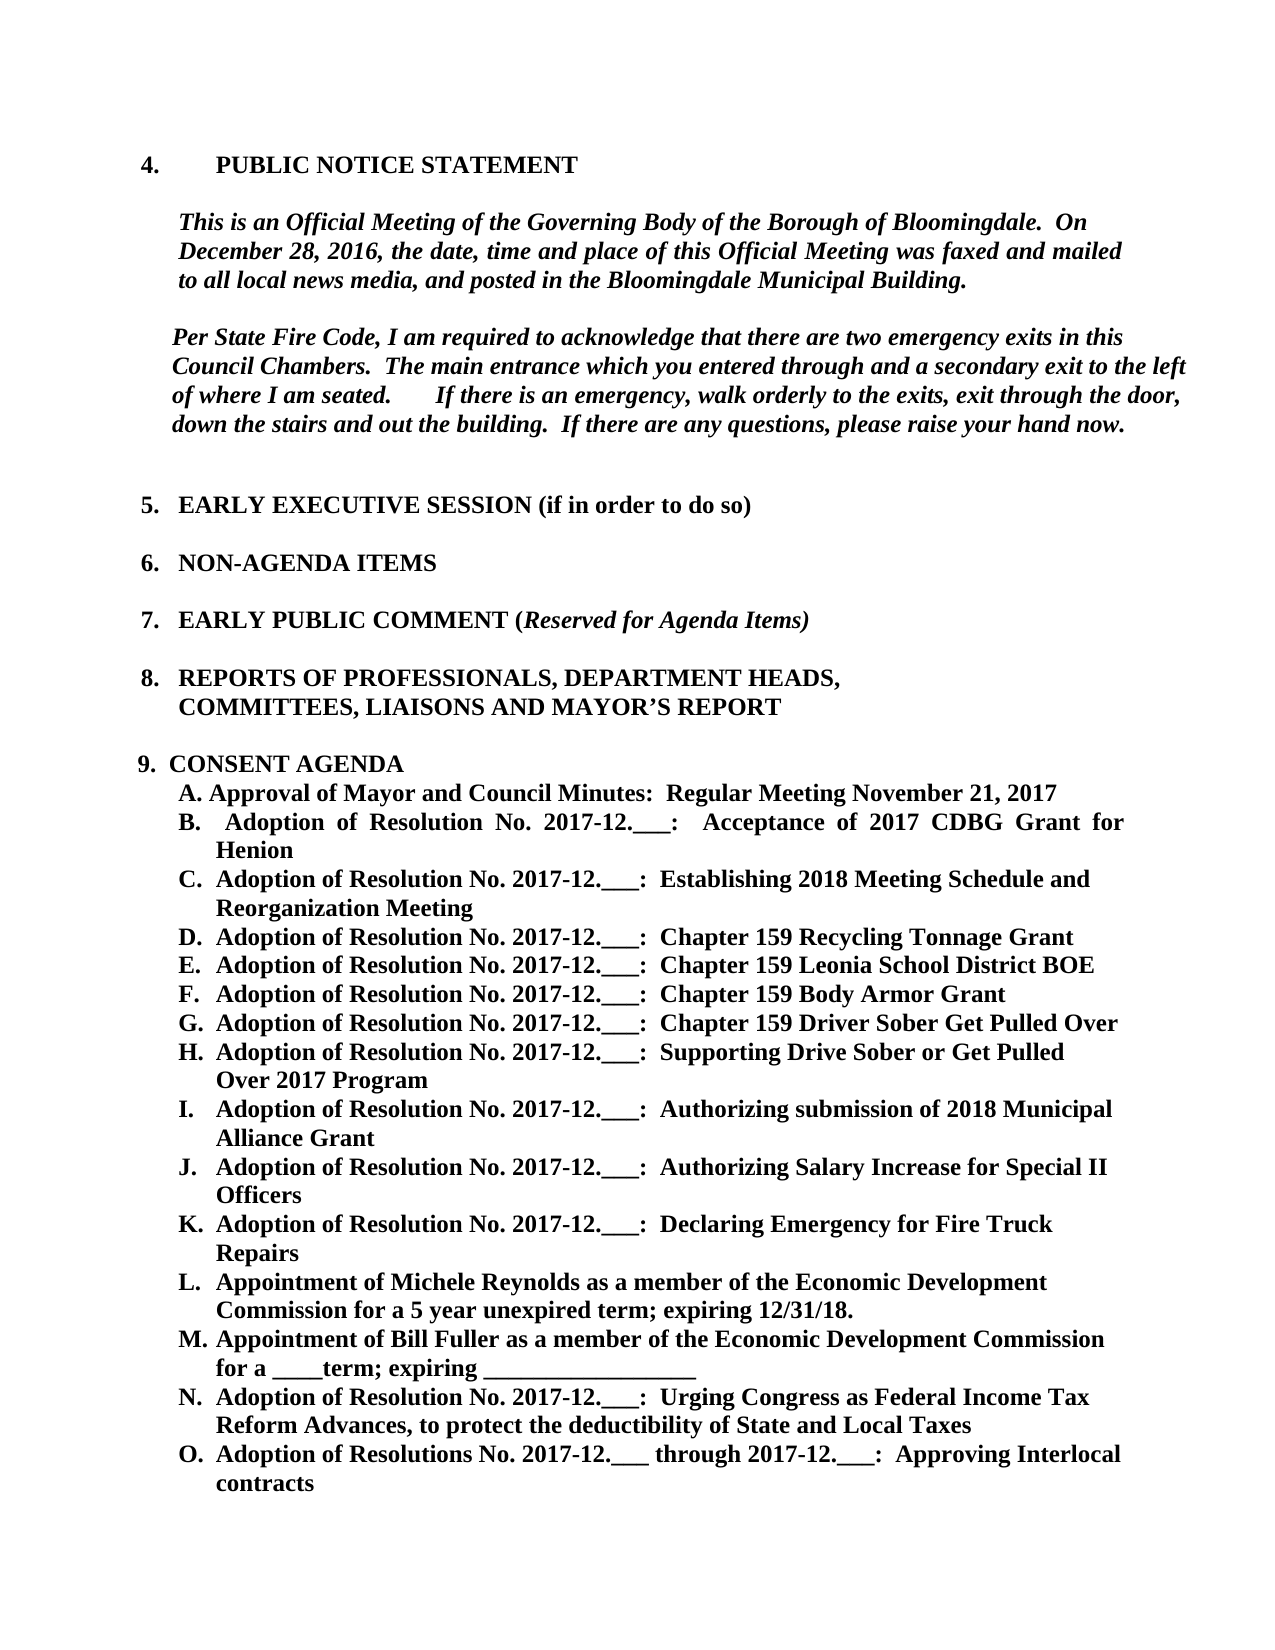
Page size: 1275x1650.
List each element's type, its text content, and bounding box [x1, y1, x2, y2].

text COMMITTEES, LIAISONS AND MAYOR’S REPORT [141, 692, 1125, 720]
list Adoption of Resolution No. 2017-12.___: Authorizing submission of 2018 Municipal Grant [178, 1094, 1125, 1152]
list EARLY PUBLIC COMMENT (Reserved for Agenda Items) [141, 605, 1125, 634]
list Adoption of Resolution No. 2017-12.___: Chapter 159 Recycling Tonnage Grant [178, 922, 1125, 950]
text December 28, 2016, the date, time and place of this Official Meeting was faxed and mailed to all local news media, and posted in the Bloomingdale Municipal Building. [178, 236, 1125, 294]
list PUBLIC NOTICE STATEMENT [103, 150, 1125, 179]
list Adoption of Resolution No. 2017-12.___: Establishing 2018 Meeting Schedule and Reorganization Meeting [178, 864, 1125, 922]
text This is an Official Meeting of the Governing Body of the Borough of Bloomingdale. On [178, 207, 1125, 236]
list Adoption of Resolutions No. 2017-12.___ through 2017-12.___: Approving Interlocal contracts [178, 1439, 1125, 1497]
list NON-AGENDA ITEMS [141, 548, 1125, 577]
list EARLY EXECUTIVE SESSION (if in order to do so) [103, 490, 1125, 519]
text 8. REPORTS OF PROFESSIONALS, DEPARTMENT HEADS, [141, 663, 1125, 692]
list Appointment of Bill Fuller as a member of the Economic Development Commission for a ____term; expiring _________________ [178, 1324, 1125, 1382]
list Adoption of Resolution No. 2017-12.___: Chapter 159 Body Armor Grant [178, 979, 1125, 1008]
list Adoption of Resolution No. 2017-12.___: Chapter 159 Leonia School District BOE [178, 950, 1125, 979]
list Adoption of Resolution No. 2017-12.___: Urging Congress as Federal Income Tax Reform Advances, to protect the deductibility of State and Local Taxes [178, 1382, 1125, 1439]
list Adoption of Resolution No. 2017-12.___: Chapter 159 Driver Sober Get Pulled Over [178, 1008, 1125, 1037]
list Appointment of Michele Reynolds as a member of the Economic Development Commission for a 5 year unexpired term; expiring 12/31/18. [178, 1267, 1125, 1324]
list 9. CONSENT AGENDA [131, 749, 1125, 778]
list Adoption of Resolution No. 2017-12.___: Declaring Emergency for Fire Truck Repairs [178, 1209, 1125, 1267]
list Adoption of Resolution No. 2017-12.___: Authorizing Salary Increase for Special II Officers [178, 1152, 1125, 1209]
list B. Adoption of Resolution No. 2017-12.___: Acceptance of 2017 CDBG Grant for Henion [178, 807, 1125, 864]
list Adoption of Resolution No. 2017-12.___: Supporting Drive Sober or Get Pulled Over 2017 Program [178, 1037, 1125, 1094]
list A. Approval of Mayor and Council Minutes: Regular Meeting November 21, 2017 [178, 778, 1125, 807]
text Per State Fire Code, I am required to acknowledge that there are two emergency exits in this Council Chambers. The main entrance which you entered through and a secondary exit to the left of where I am seated. If there is an emergency, walk orderly to the exits, exit through the door, down the stairs and out the building. If there are any questions, please raise your hand now. [172, 322, 1200, 437]
